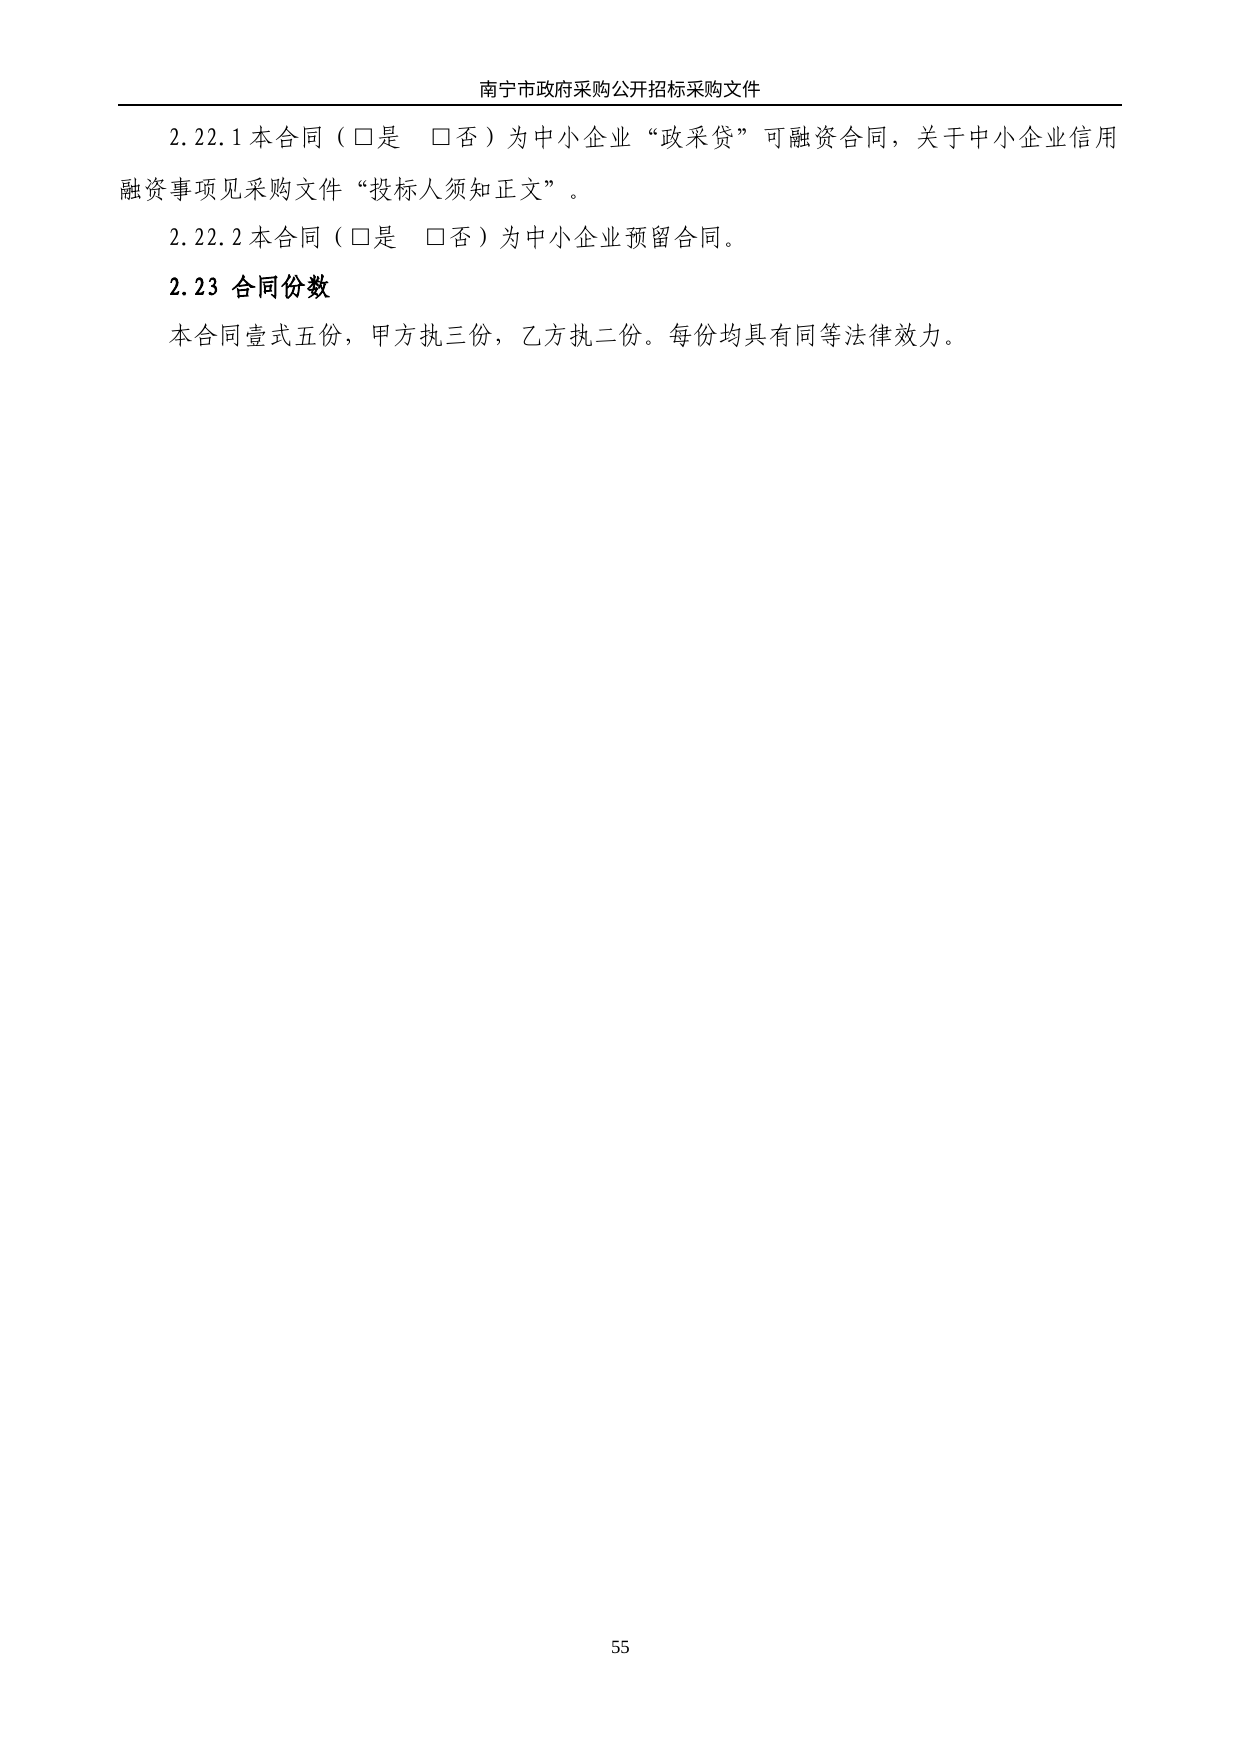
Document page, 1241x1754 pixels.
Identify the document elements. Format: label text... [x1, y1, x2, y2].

text 2.22.1本合同（□是 □否）为中小企业“政采贷”可融资合同，关于中小企业信用融资事项见采购文件“投标人须知正文”。 [118, 118, 1122, 204]
text 2.22.2本合同（□是 □否）为中小企业预留合同。 [118, 219, 1122, 253]
text 本合同壹式五份，甲方执三份，乙方执二份。每份均具有同等法律效力。 [118, 316, 1122, 351]
text 2.23 合同份数 [118, 268, 1122, 302]
